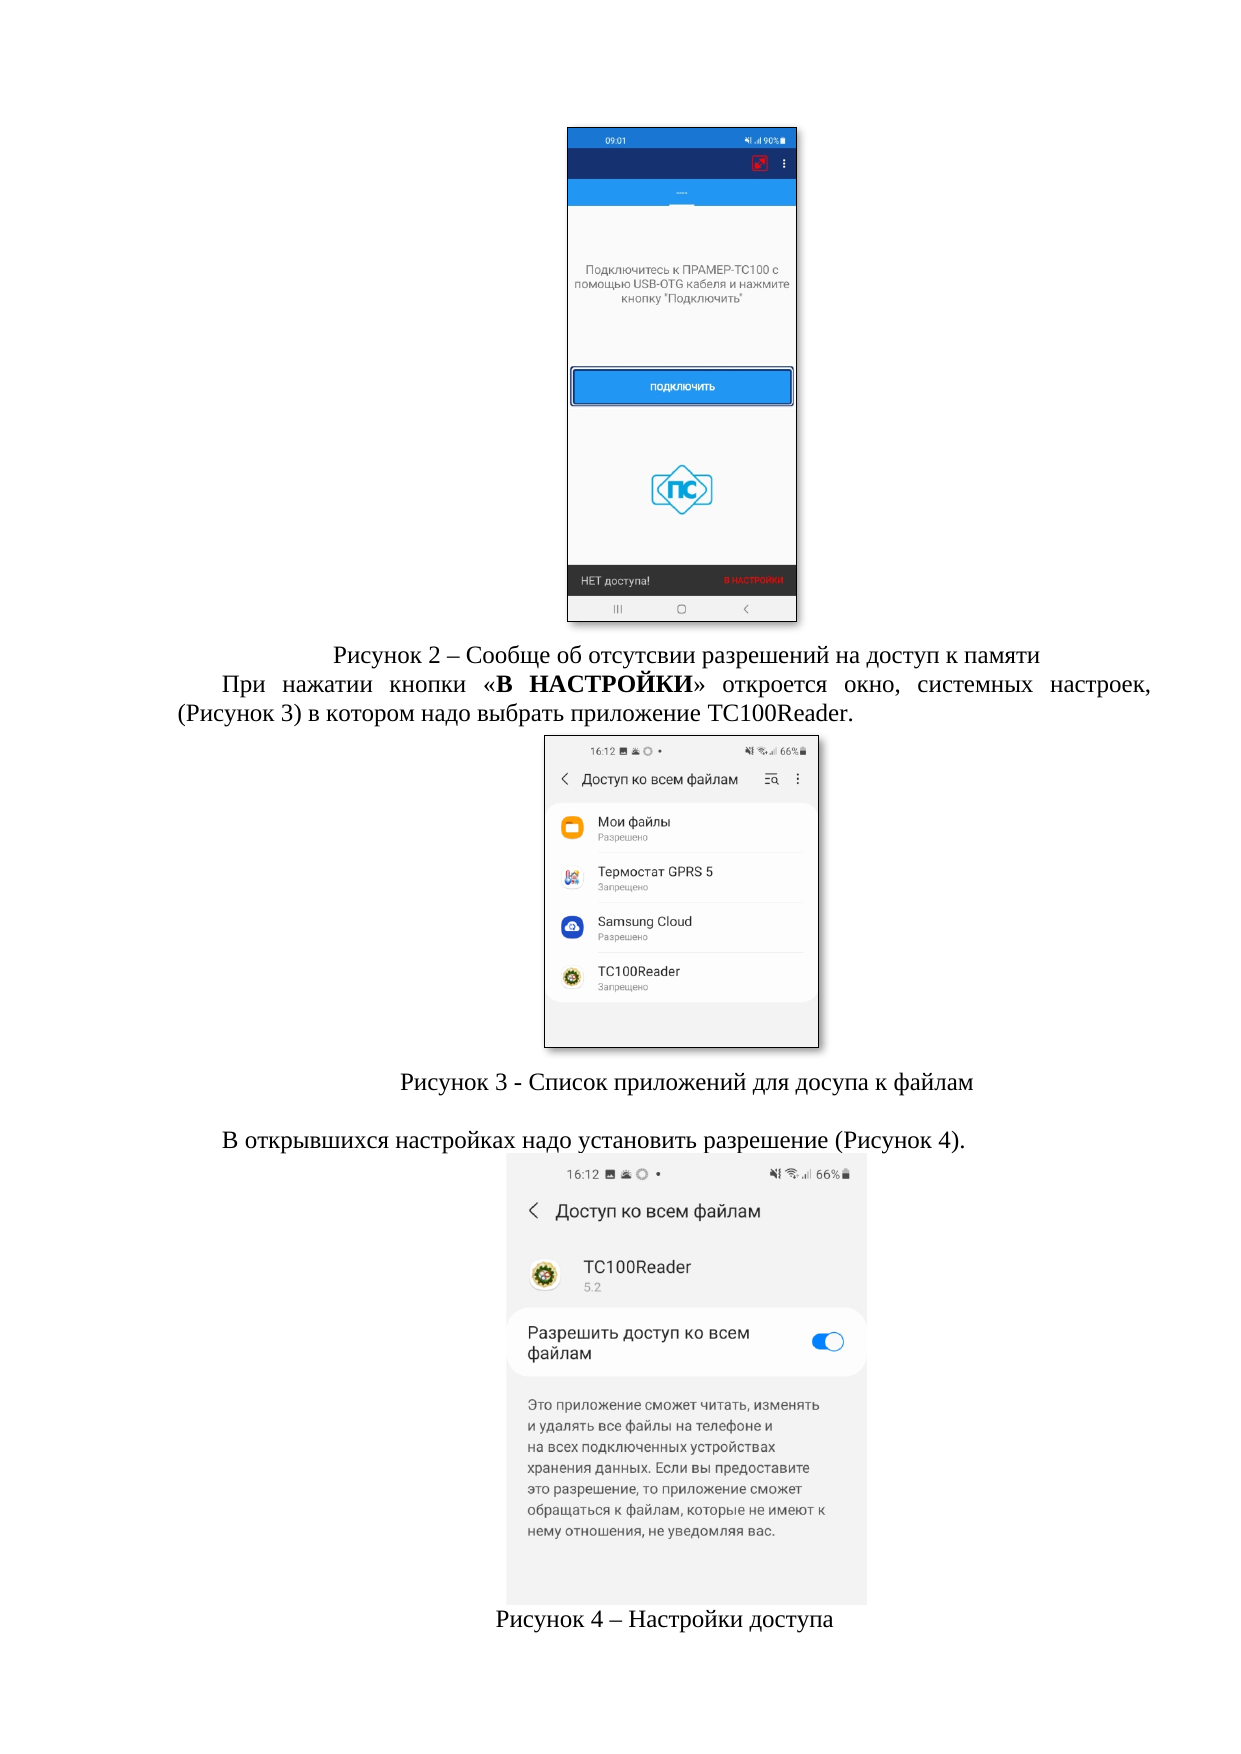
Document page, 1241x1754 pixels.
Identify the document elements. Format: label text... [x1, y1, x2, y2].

picture [506, 1153, 867, 1605]
picture [545, 736, 818, 1047]
picture [568, 128, 796, 621]
text Рисунок 4 – Настройки доступа [177, 1604, 1152, 1633]
text Рисунок 3 - Список приложений для досупа к файлам [177, 1067, 1152, 1096]
text Рисунок 2 – Сообще об отсутсвии разрешений на доступ к памяти [177, 640, 1152, 669]
text В открывшихся настройках надо установить разрешение (Рисунок 4). [177, 1125, 1152, 1153]
text При нажатии кнопки «В НАСТРОЙКИ» откроется окно, системных настроек, (Рисунок 3) в котором надо выбрать приложение TC100Reader. [177, 669, 1152, 726]
